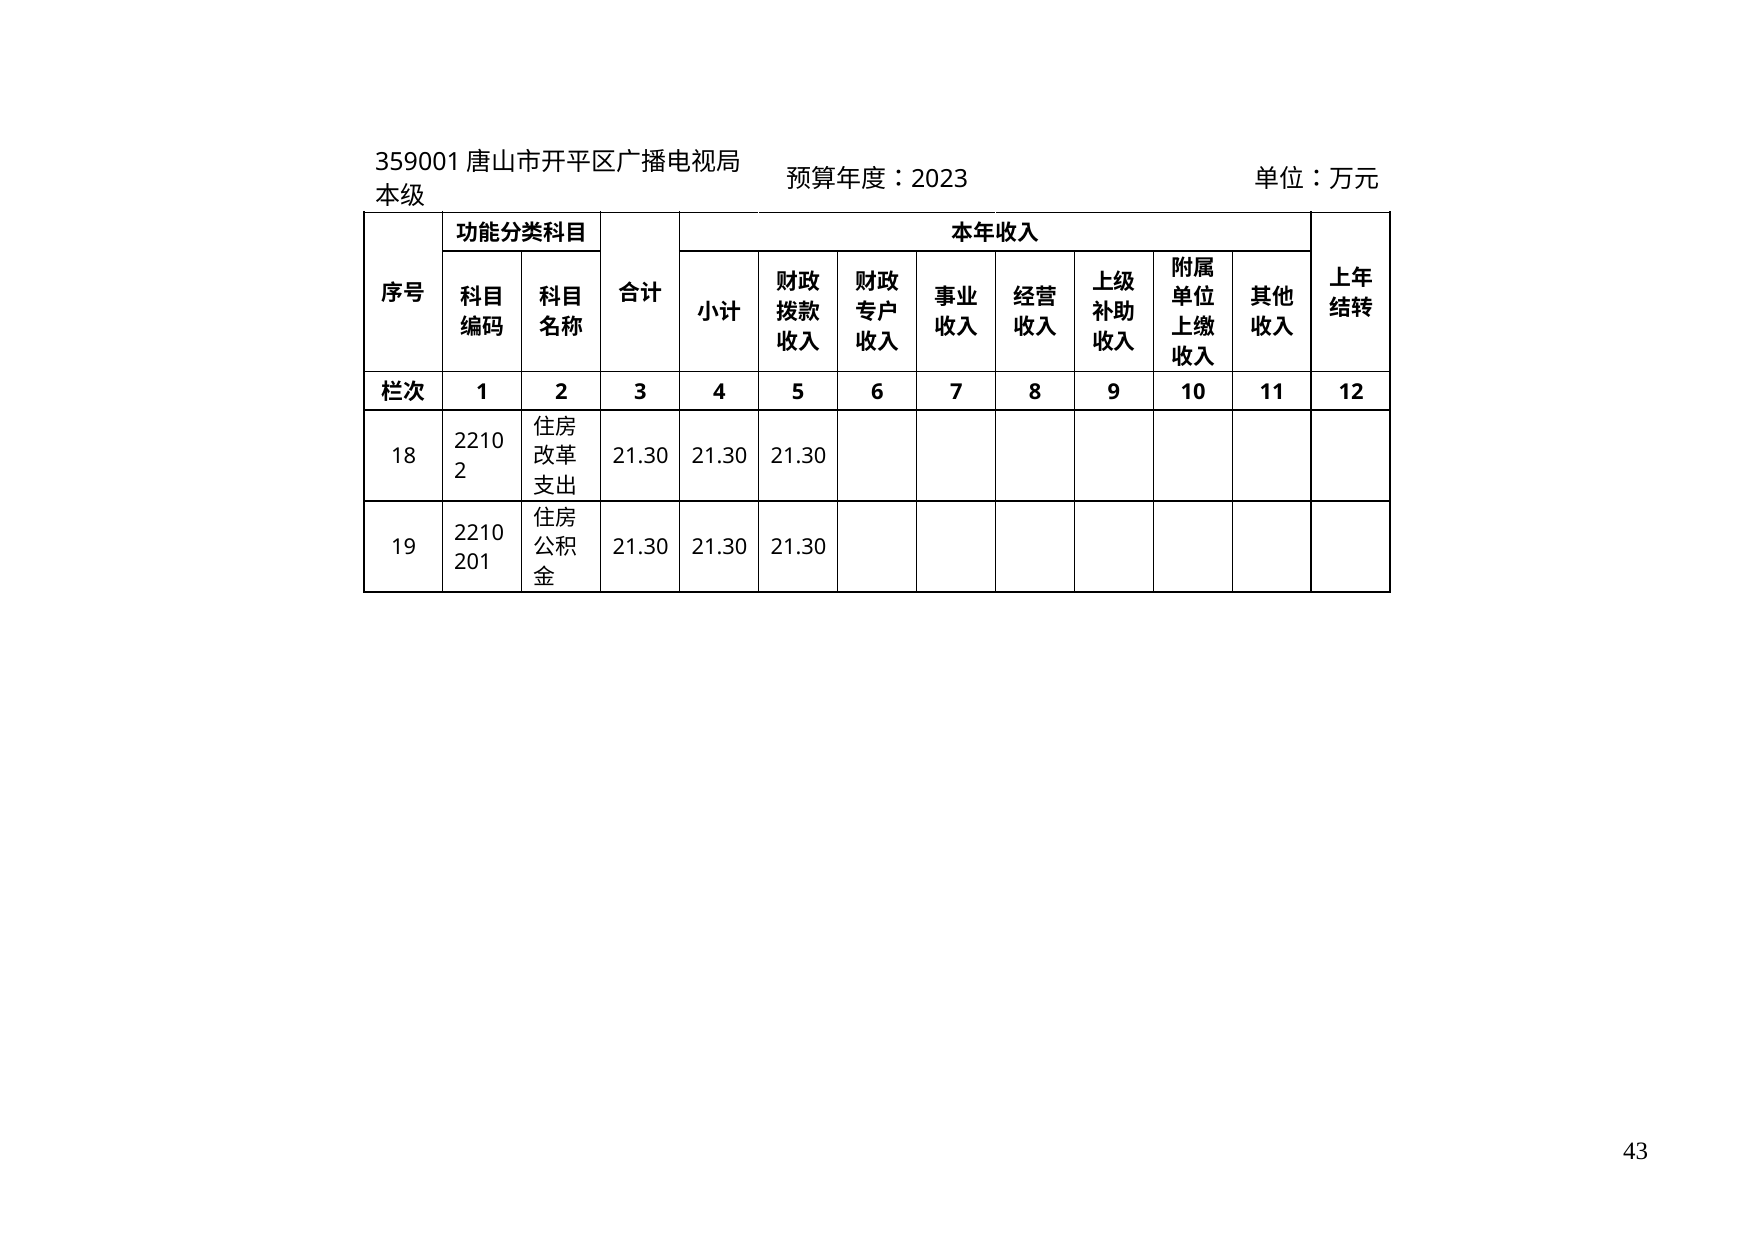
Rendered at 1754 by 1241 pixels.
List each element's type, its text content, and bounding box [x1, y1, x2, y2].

table_cell 21.30 [759, 411, 837, 500]
table_cell [1233, 502, 1310, 591]
table_cell 22102 [443, 411, 521, 500]
table_cell 2210201 [443, 502, 521, 591]
table_cell [1312, 502, 1389, 591]
table_cell [1154, 411, 1232, 500]
table_cell 事业收入 [917, 252, 995, 371]
table_cell 合计 [601, 213, 679, 371]
table_cell [996, 411, 1074, 500]
table_cell 10 [1154, 372, 1232, 409]
table_cell 序号 [365, 213, 442, 371]
table_cell 上年结转 [1312, 213, 1389, 371]
table_cell [1154, 502, 1232, 591]
table_cell [1233, 411, 1310, 500]
table_cell 12 [1312, 372, 1389, 409]
table_cell 住房改革支出 [522, 411, 600, 500]
table_cell 1 [443, 372, 521, 409]
table_cell [917, 411, 995, 500]
table_cell 7 [917, 372, 995, 409]
table_cell [996, 502, 1074, 591]
table_cell 功能分类科目 [443, 213, 600, 250]
table_cell 科目 编码 [443, 252, 521, 371]
table_cell 其他收入 [1233, 252, 1310, 371]
table_cell [1075, 502, 1153, 591]
table_cell 小计 [680, 252, 758, 371]
table_cell 科目名称 [522, 252, 600, 371]
table_cell 6 [838, 372, 916, 409]
table_cell 附属单位上缴收入 [1154, 252, 1232, 371]
table_cell 8 [996, 372, 1074, 409]
table_cell 本年收入 [680, 213, 1310, 250]
table_cell 21.30 [601, 502, 679, 591]
table_cell 2 [522, 372, 600, 409]
table_cell [1312, 411, 1389, 500]
table_cell 11 [1233, 372, 1310, 409]
table_cell 住房公积金 [522, 502, 600, 591]
table_header 359001唐山市开平区广播电视局本级 [365, 143, 758, 211]
table_cell [917, 502, 995, 591]
table_cell 21.30 [680, 502, 758, 591]
table_header 预算年度：2023 [759, 143, 995, 211]
table_cell 3 [601, 372, 679, 409]
table_cell 上级补助收入 [1075, 252, 1153, 371]
table_cell 21.30 [601, 411, 679, 500]
table_cell 21.30 [759, 502, 837, 591]
table_cell [838, 411, 916, 500]
table_cell 栏次 [365, 372, 442, 409]
table_cell 经营收入 [996, 252, 1074, 371]
table_cell 财政专户 收入 [838, 252, 916, 371]
table_cell 9 [1075, 372, 1153, 409]
table_header 单位：万元 [996, 143, 1389, 211]
table_cell 5 [759, 372, 837, 409]
table_cell [1075, 411, 1153, 500]
table_cell 21.30 [680, 411, 758, 500]
table_cell [838, 502, 916, 591]
table_cell 18 [365, 411, 442, 500]
table_cell 19 [365, 502, 442, 591]
table_cell 4 [680, 372, 758, 409]
table_cell 财政拨款 收入 [759, 252, 837, 371]
